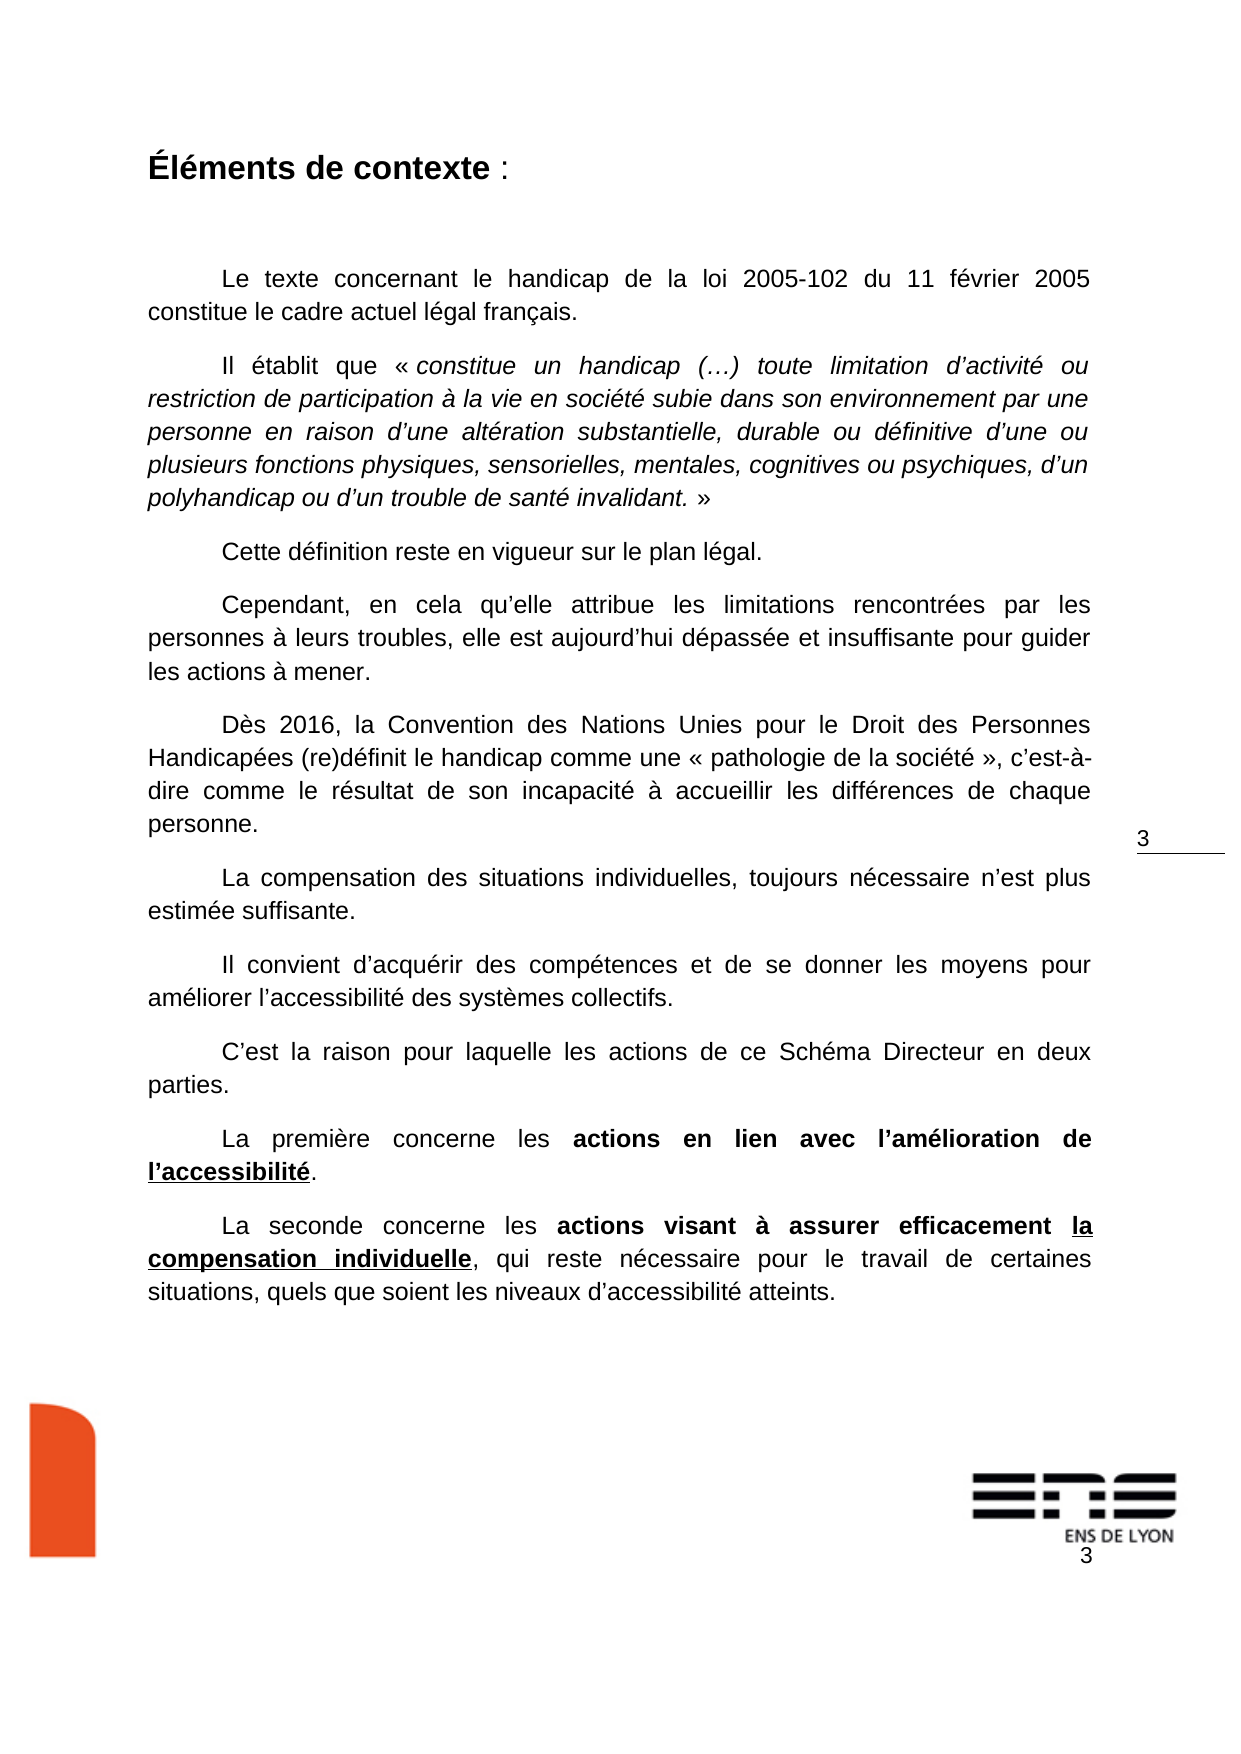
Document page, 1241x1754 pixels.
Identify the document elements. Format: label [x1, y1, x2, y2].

picture [0, 1384, 1241, 1593]
